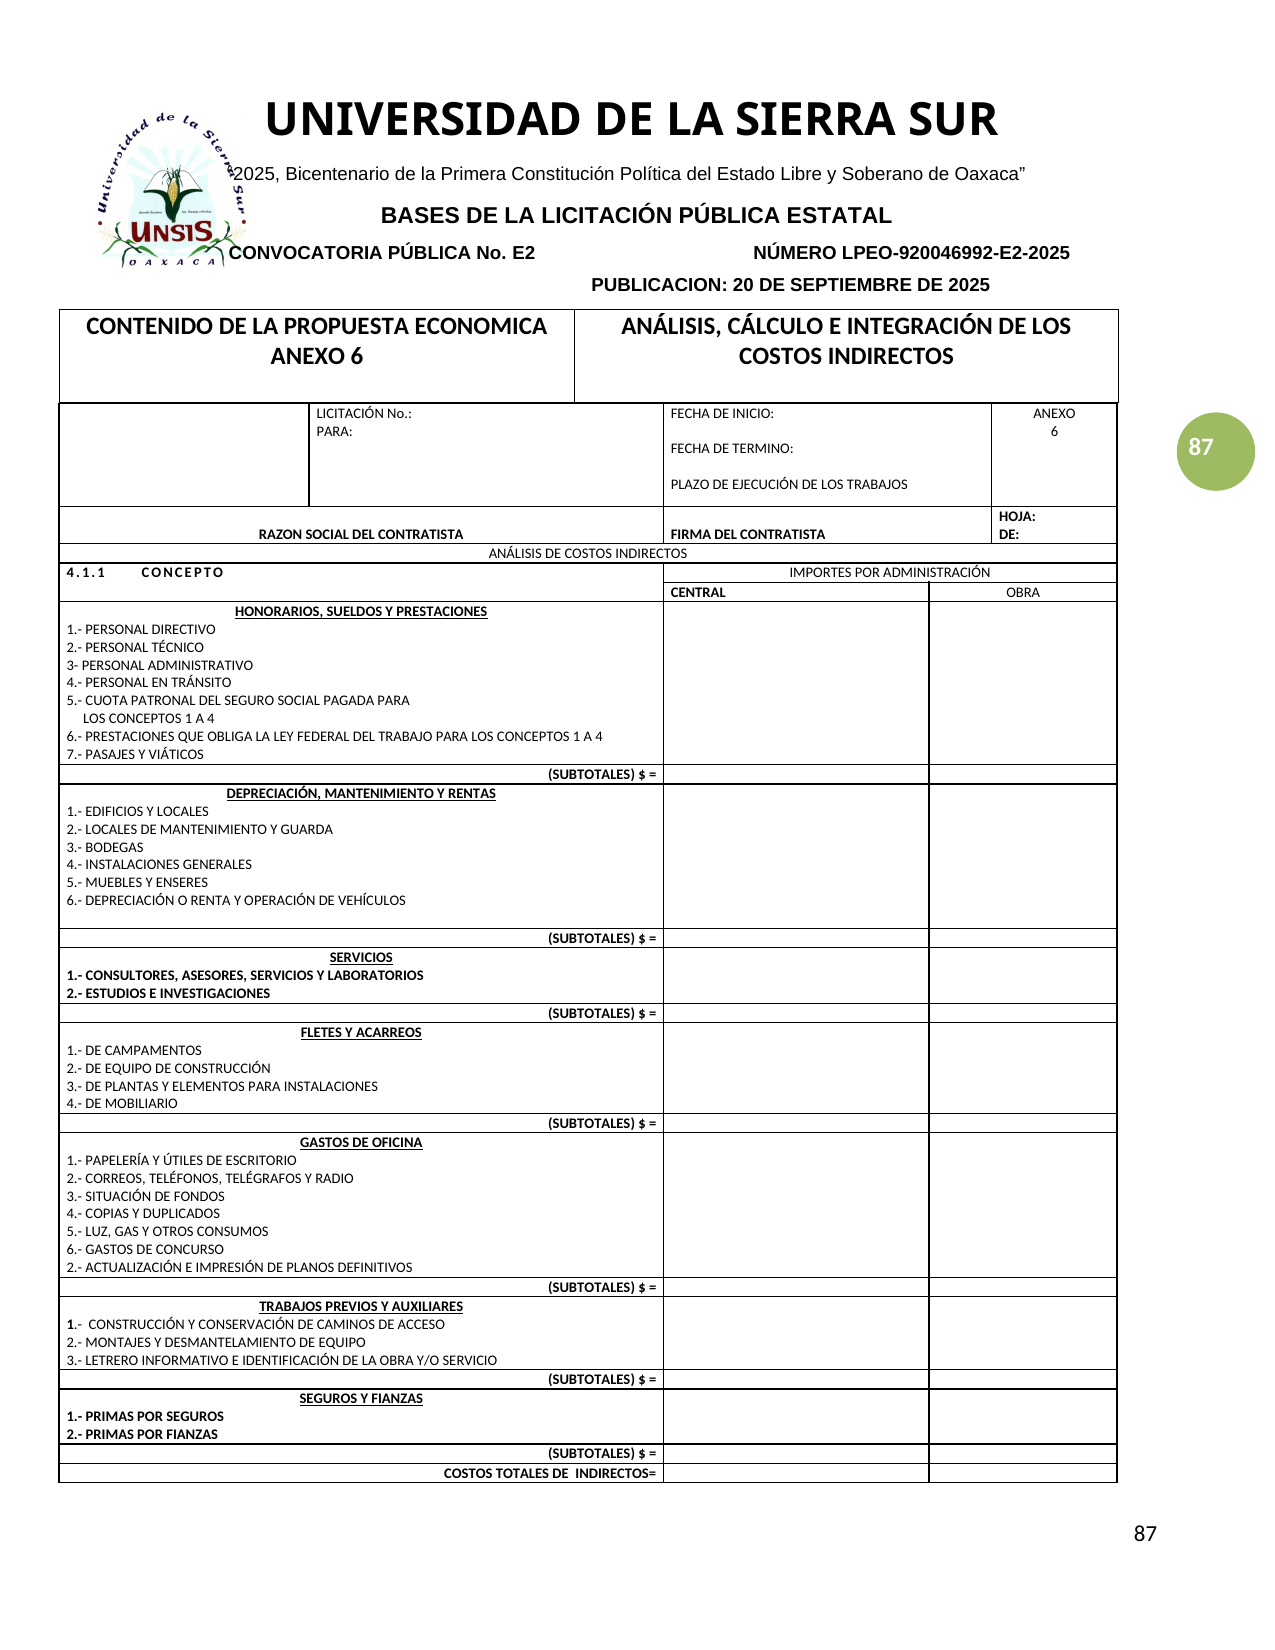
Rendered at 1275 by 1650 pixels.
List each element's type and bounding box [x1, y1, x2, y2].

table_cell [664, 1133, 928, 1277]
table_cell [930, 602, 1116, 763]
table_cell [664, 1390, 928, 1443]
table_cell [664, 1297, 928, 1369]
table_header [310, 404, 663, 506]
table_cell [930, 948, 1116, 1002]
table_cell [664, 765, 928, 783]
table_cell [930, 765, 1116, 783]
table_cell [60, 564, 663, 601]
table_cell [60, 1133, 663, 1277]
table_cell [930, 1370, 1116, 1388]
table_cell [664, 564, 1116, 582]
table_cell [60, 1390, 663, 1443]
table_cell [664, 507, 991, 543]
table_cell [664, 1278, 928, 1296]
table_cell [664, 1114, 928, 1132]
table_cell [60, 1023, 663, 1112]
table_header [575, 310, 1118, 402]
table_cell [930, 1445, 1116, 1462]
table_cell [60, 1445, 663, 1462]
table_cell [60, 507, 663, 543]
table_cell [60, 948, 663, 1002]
picture [245, 248, 251, 257]
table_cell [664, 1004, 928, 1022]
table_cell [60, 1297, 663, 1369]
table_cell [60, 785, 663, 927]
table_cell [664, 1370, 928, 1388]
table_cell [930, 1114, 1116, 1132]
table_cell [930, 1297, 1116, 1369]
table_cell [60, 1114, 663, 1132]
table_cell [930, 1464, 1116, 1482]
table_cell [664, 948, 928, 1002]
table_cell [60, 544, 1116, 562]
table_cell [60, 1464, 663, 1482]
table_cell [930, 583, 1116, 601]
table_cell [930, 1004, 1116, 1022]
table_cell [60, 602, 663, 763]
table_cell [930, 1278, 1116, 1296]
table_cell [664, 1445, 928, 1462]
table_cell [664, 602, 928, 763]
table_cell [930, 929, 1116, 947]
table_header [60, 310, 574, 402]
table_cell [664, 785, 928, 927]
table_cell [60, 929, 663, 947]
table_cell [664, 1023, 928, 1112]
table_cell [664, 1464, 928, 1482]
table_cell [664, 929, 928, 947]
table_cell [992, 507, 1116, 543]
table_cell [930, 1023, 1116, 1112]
picture [92, 106, 251, 272]
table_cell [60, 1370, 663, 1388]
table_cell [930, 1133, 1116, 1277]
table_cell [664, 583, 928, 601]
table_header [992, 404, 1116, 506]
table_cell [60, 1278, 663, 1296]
picture [245, 168, 251, 179]
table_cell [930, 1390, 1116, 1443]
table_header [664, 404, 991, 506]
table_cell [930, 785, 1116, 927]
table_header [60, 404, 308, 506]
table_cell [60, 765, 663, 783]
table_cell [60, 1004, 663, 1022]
